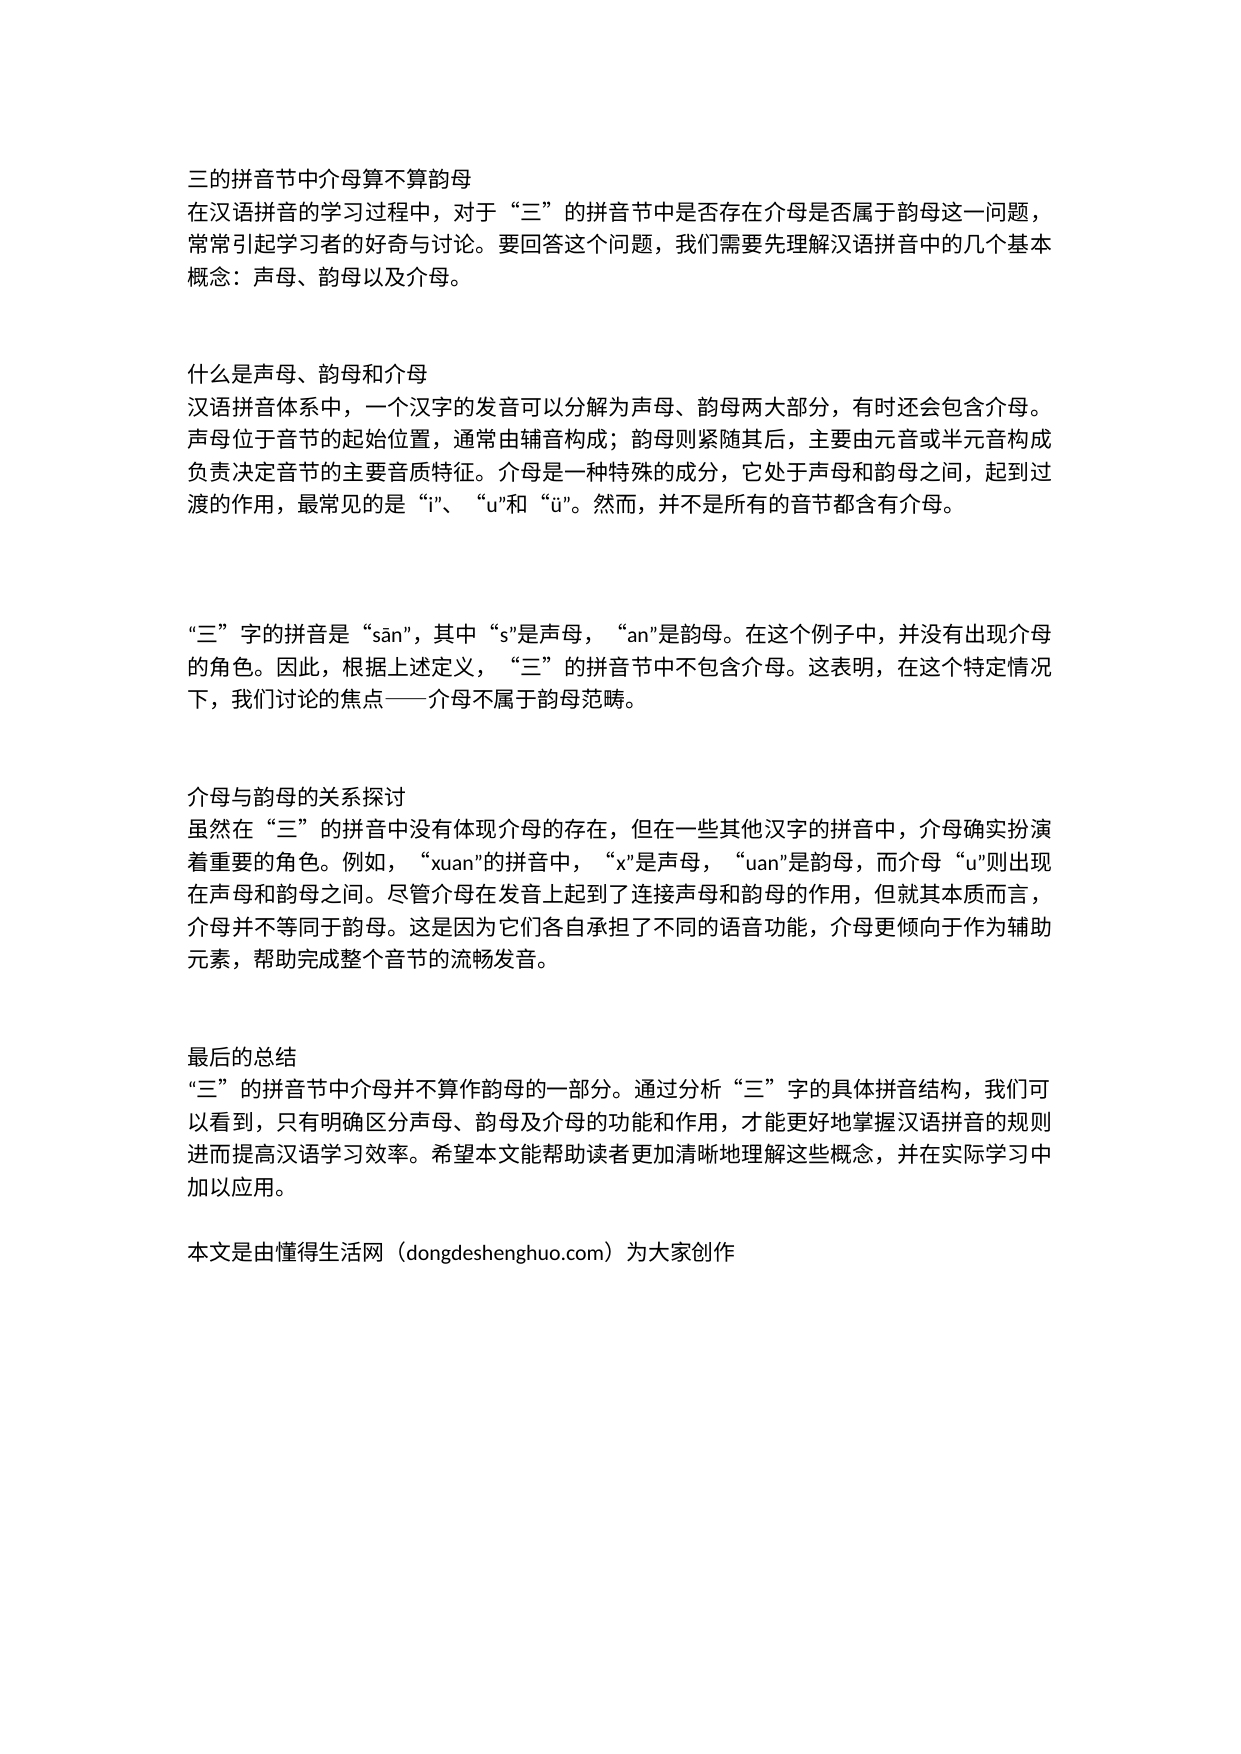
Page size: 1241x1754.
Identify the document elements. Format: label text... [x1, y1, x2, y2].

text 最后的总结 [187, 1039, 1053, 1072]
text 什么是声母、韵母和介母 [187, 357, 1053, 389]
text 介母与韵母的关系探讨 [187, 779, 1053, 812]
text “三”字的拼音是“sān”，其中“s”是声母，“an”是韵母。在这个例子中，并没有出现介母的角色。因此，根据上述定义，“三”的拼音节中不包含介母。这表明，在这个特定情况下，我们讨论的焦点——介母不属于韵母范畴。 [187, 617, 1053, 714]
text 汉语拼音体系中，一个汉字的发音可以分解为声母、韵母两大部分，有时还会包含介母。声母位于音节的起始位置，通常由辅音构成；韵母则紧随其后，主要由元音或半元音构成，负责决定音节的主要音质特征。介母是一种特殊的成分，它处于声母和韵母之间，起到过渡的作用，最常见的是“i”、“u”和“ü”。然而，并不是所有的音节都含有介母。 [187, 389, 1053, 519]
text “三”的拼音节中介母并不算作韵母的一部分。通过分析“三”字的具体拼音结构，我们可以看到，只有明确区分声母、韵母及介母的功能和作用，才能更好地掌握汉语拼音的规则，进而提高汉语学习效率。希望本文能帮助读者更加清晰地理解这些概念，并在实际学习中加以应用。 [187, 1072, 1053, 1202]
text 虽然在“三”的拼音中没有体现介母的存在，但在一些其他汉字的拼音中，介母确实扮演着重要的角色。例如，“xuan”的拼音中，“x”是声母，“uan”是韵母，而介母“u”则出现在声母和韵母之间。尽管介母在发音上起到了连接声母和韵母的作用，但就其本质而言，介母并不等同于韵母。这是因为它们各自承担了不同的语音功能，介母更倾向于作为辅助元素，帮助完成整个音节的流畅发音。 [187, 812, 1053, 974]
text 在汉语拼音的学习过程中，对于“三”的拼音节中是否存在介母是否属于韵母这一问题，常常引起学习者的好奇与讨论。要回答这个问题，我们需要先理解汉语拼音中的几个基本概念：声母、韵母以及介母。 [187, 194, 1053, 292]
text 本文是由懂得生活网（dongdeshenghuo.com）为大家创作 [187, 1234, 1053, 1267]
text 三的拼音节中介母算不算韵母 [187, 162, 1053, 194]
